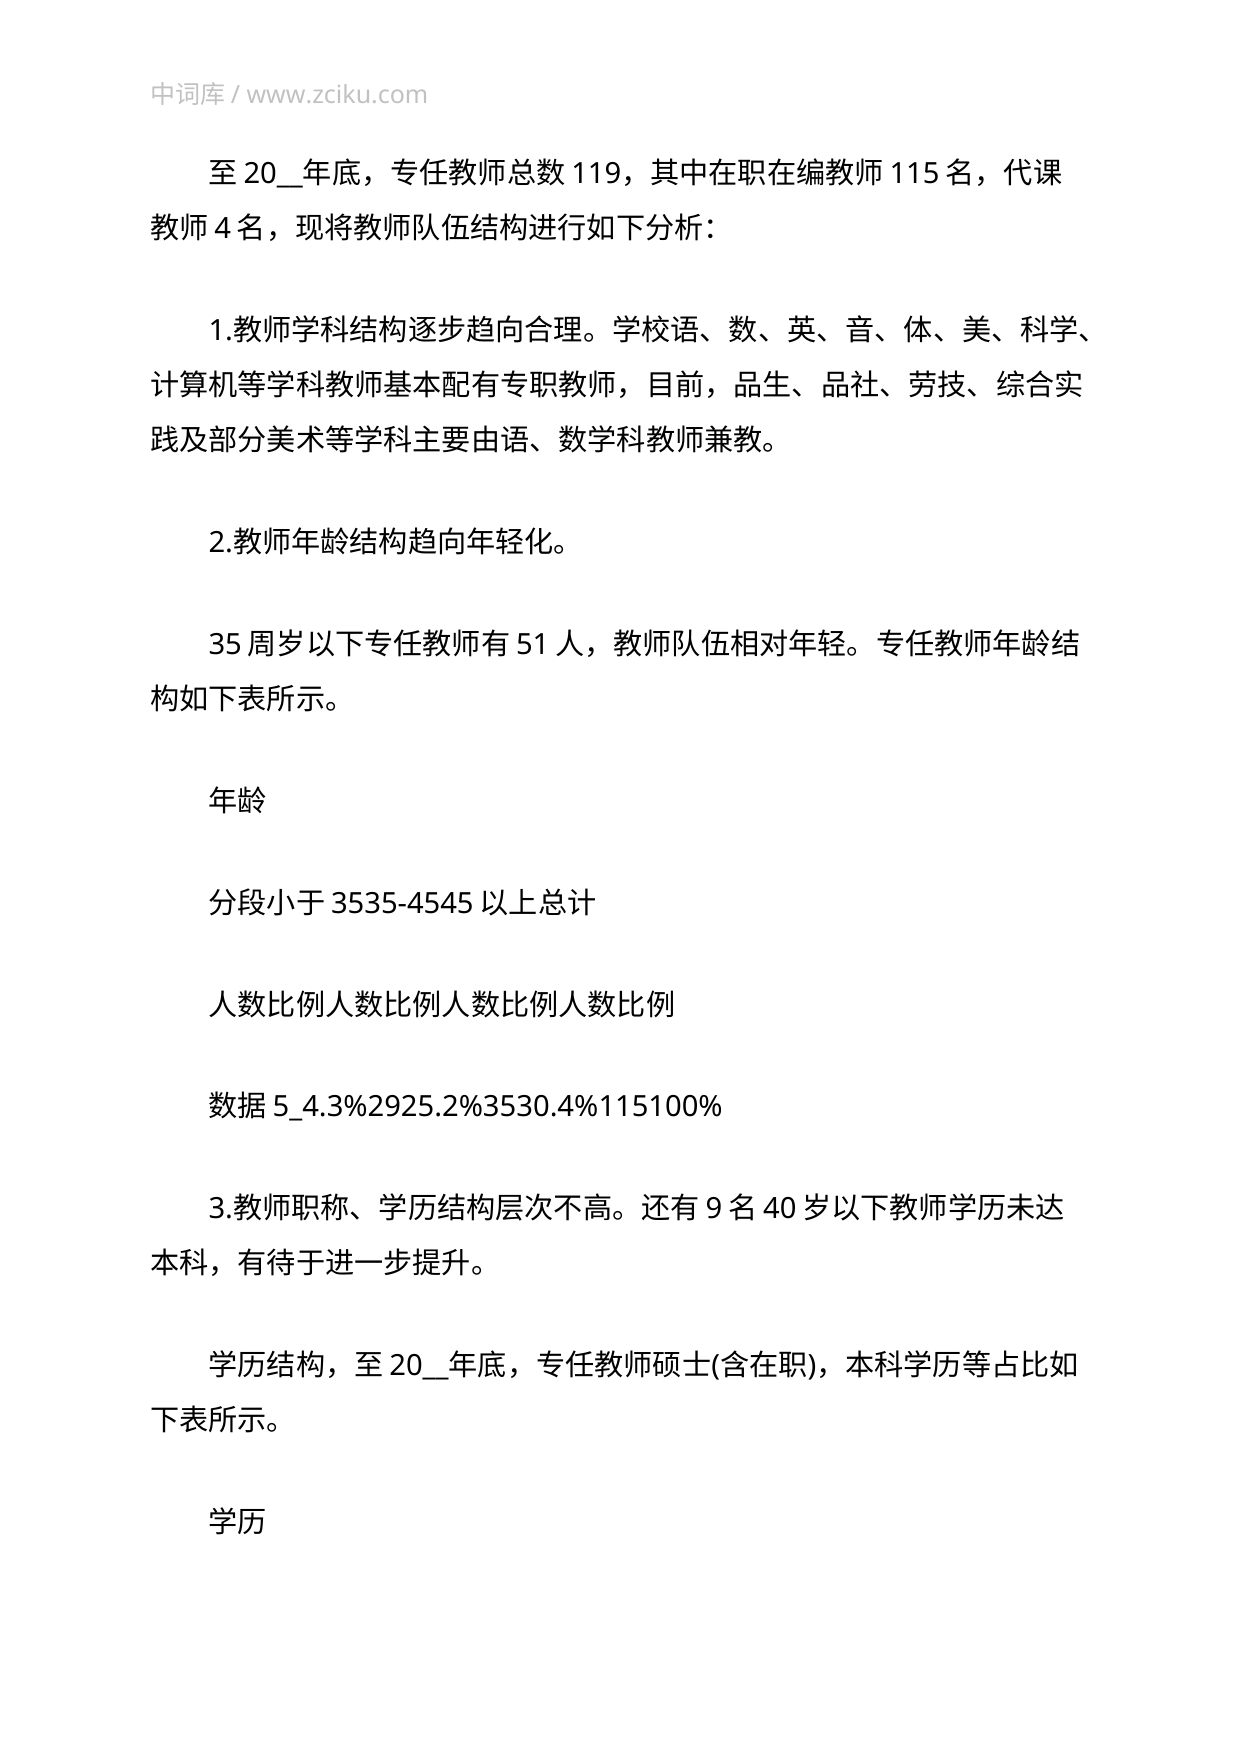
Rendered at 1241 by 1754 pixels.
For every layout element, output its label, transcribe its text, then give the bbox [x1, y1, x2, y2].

text 3.教师职称、学历结构层次不高。还有9名40岁以下教师学历未达本科，有待于进一步提升。 [150, 1185, 1090, 1282]
text 2.教师年龄结构趋向年轻化。 [150, 519, 1090, 561]
text 学历结构，至20__年底，专任教师硕士(含在职)，本科学历等占比如下表所示。 [150, 1342, 1090, 1439]
text 1.教师学科结构逐步趋向合理。学校语、数、英、音、体、美、科学、计算机等学科教师基本配有专职教师，目前，品生、品社、劳技、综合实践及部分美术等学科主要由语、数学科教师兼教。 [150, 307, 1090, 459]
text 人数比例人数比例人数比例人数比例 [150, 981, 1090, 1023]
text 35周岁以下专任教师有51人，教师队伍相对年轻。专任教师年龄结构如下表所示。 [150, 621, 1090, 718]
text 年龄 [150, 777, 1090, 820]
text 数据5_4.3%2925.2%3530.4%115100% [150, 1083, 1090, 1125]
text 至20__年底，专任教师总数119，其中在职在编教师115名，代课教师4名，现将教师队伍结构进行如下分析： [150, 150, 1090, 247]
text 学历 [150, 1498, 1090, 1541]
text 分段小于3535-4545以上总计 [150, 879, 1090, 922]
